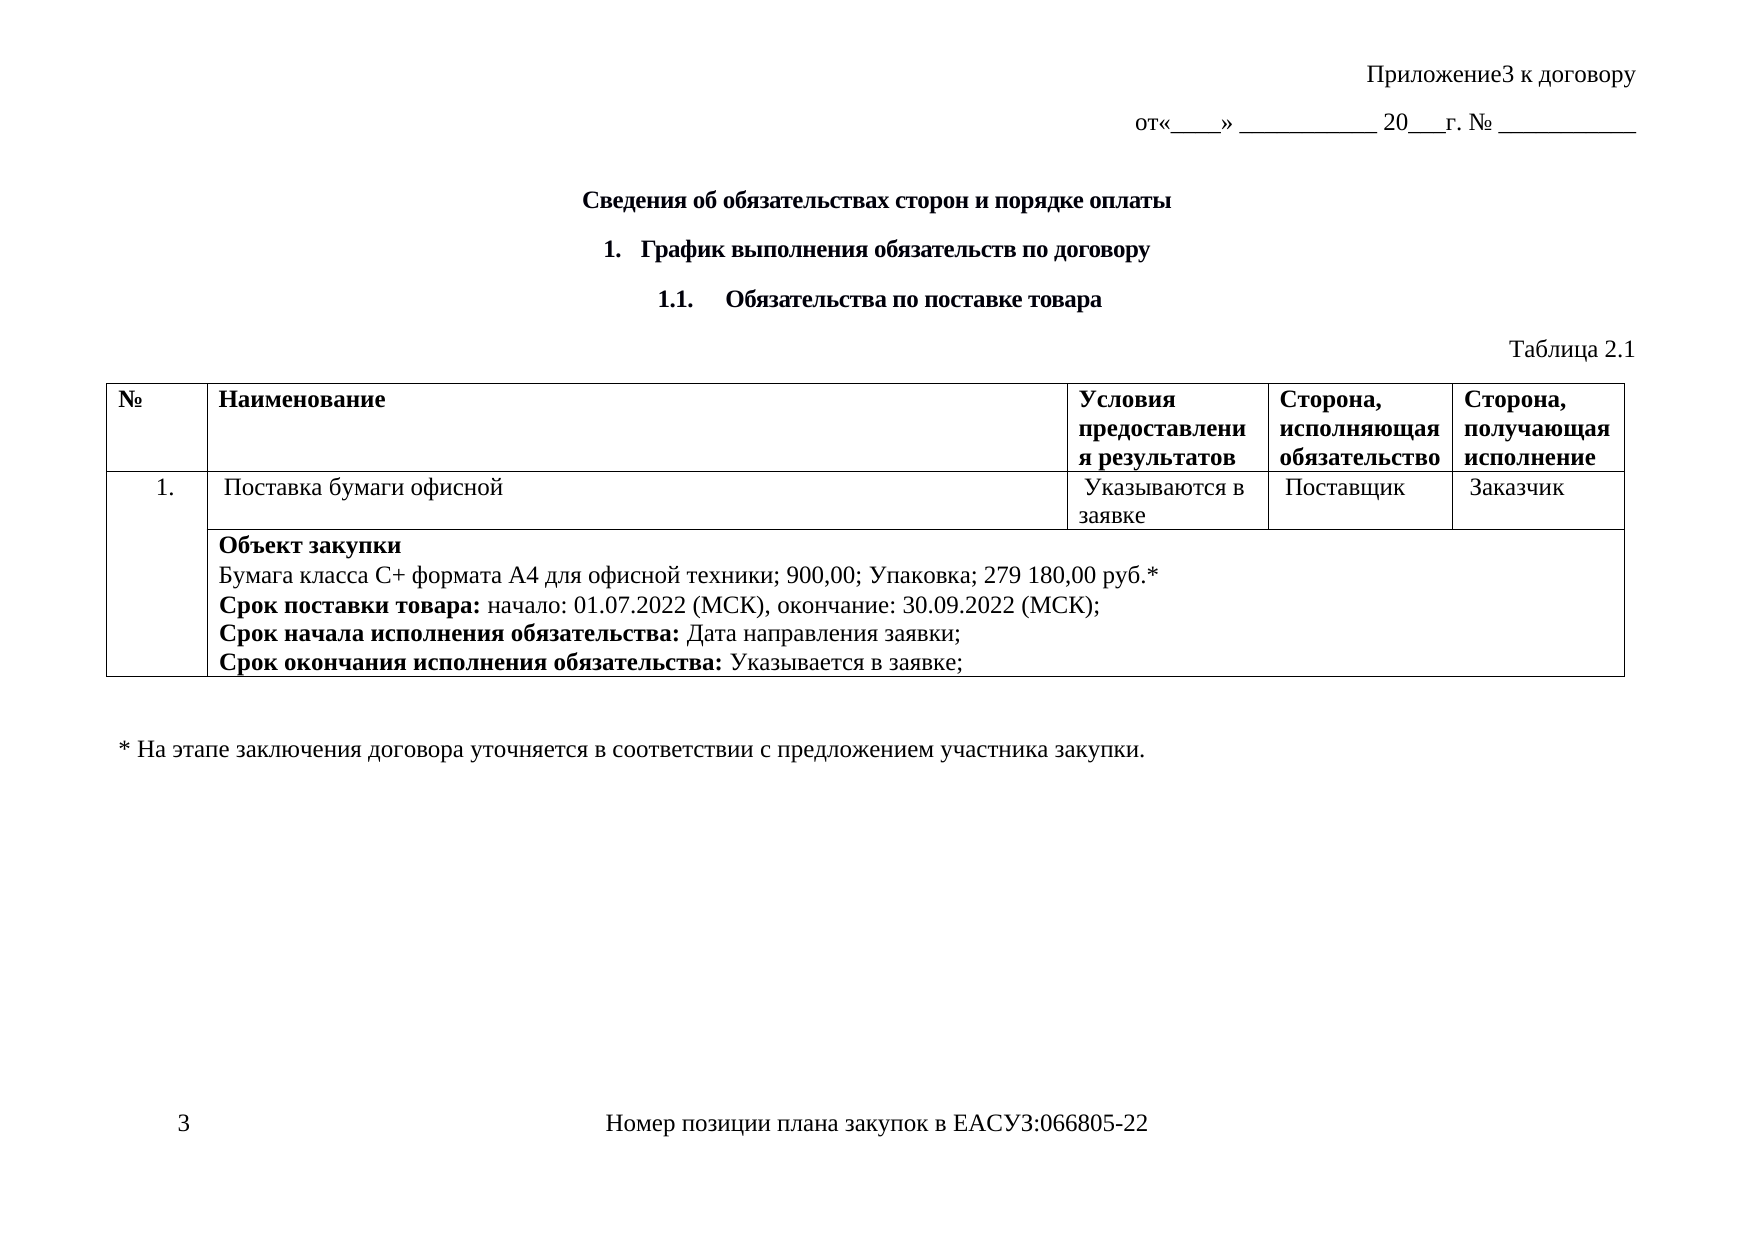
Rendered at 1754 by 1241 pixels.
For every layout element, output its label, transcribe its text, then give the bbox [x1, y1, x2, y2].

subtitle Обязательства по поставке товара [124, 284, 1636, 313]
table_cell Указываются в заявке [1068, 472, 1268, 529]
table_header Наименование [208, 384, 1067, 471]
table_cell Объект закупки [208, 530, 1624, 559]
table_cell Поставщик [1269, 472, 1452, 529]
table_header № [107, 384, 207, 471]
text * На этапе заключения договора уточняется в соответствии с предложением участника закупки. [118, 734, 1636, 763]
text от«____» ___________ 20___г. № ___________ [118, 107, 1636, 135]
text Приложение3 к договору [118, 59, 1636, 88]
subtitle График выполнения обязательств по договору [118, 234, 1636, 263]
table_cell Заказчик [1453, 472, 1624, 529]
table_cell [107, 472, 207, 676]
subtitle Сведения об обязательствах сторон и порядке оплаты [118, 185, 1636, 214]
table_header Сторона, получающая исполнение [1453, 384, 1624, 471]
table_header Условия предоставления результатов [1068, 384, 1268, 471]
table_cell Срок поставки товара: начало: 01.07.2022 (МСК), окончание: 30.09.2022 (МСК); Срок начала исполнения обязательства: Дата направления заявки; Срок окончания исполнения обязательства: Указывается в заявке; [208, 589, 1624, 676]
text Таблица 2.1 [118, 334, 1636, 362]
table_header Сторона, исполняющая обязательство [1269, 384, 1452, 471]
table_cell Поставка бумаги офисной [208, 472, 1067, 529]
table_cell Бумага класса С+ формата А4 для офисной техники; 900,00; Упаковка; 279 180,00 руб.* [208, 559, 1624, 589]
